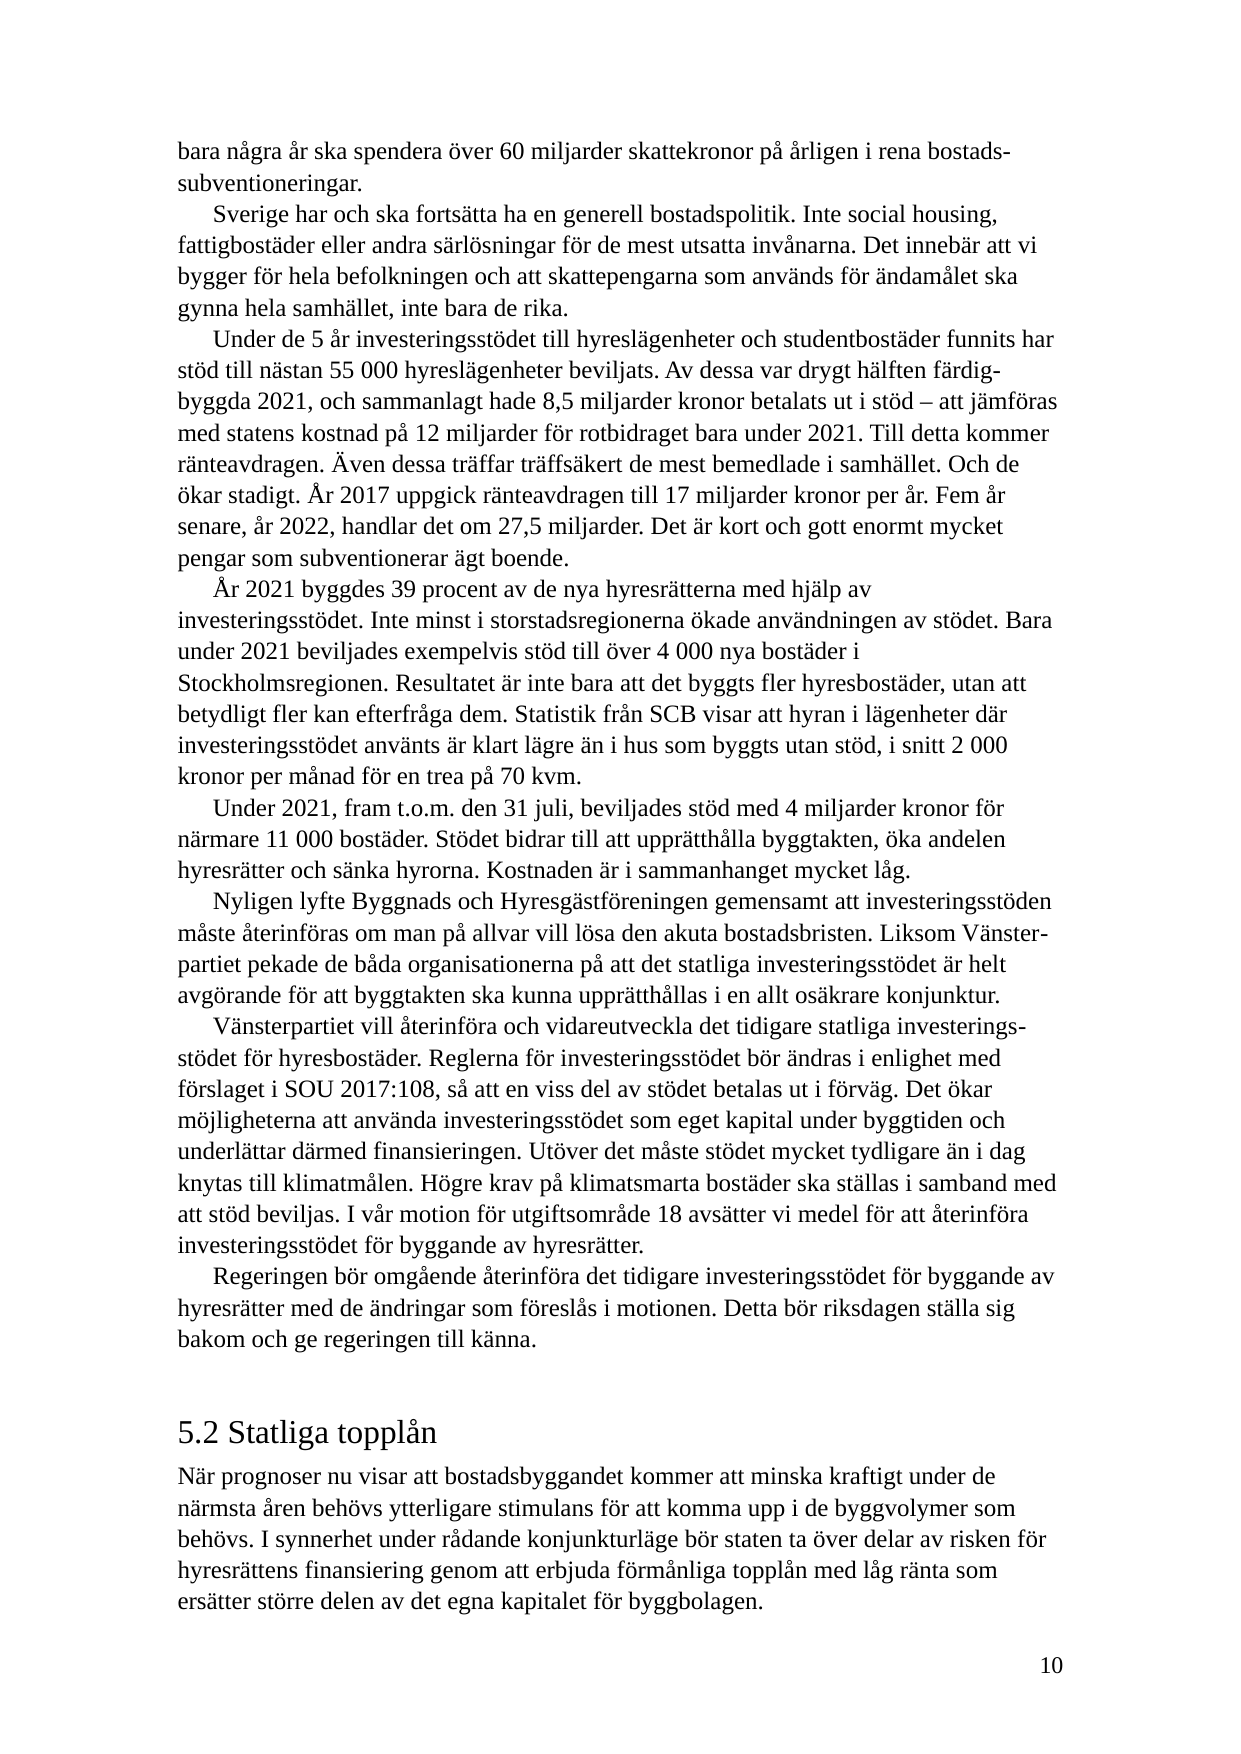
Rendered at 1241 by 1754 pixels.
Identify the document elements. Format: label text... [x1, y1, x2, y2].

text Under 2021, fram t.o.m. den 31 juli, beviljades stöd med 4 miljarder kronor för närmare 11 000 bostäder. Stödet bidrar till att upprätthålla byggtakten, öka andelen hyresrätter och sänka hyrorna. Kostnaden är i sammanhanget mycket låg. [177, 790, 1063, 884]
text År 2021 byggdes 39 procent av de nya hyresrätterna med hjälp av investeringsstödet. Inte minst i storstadsregionerna ökade användningen av stödet. Bara under 2021 beviljades exempelvis stöd till över 4 000 nya bostäder i Stockholmsregionen. Resultatet är inte bara att det byggts fler hyresbostäder, utan att betydligt fler kan efterfråga dem. Statistik från SCB visar att hyran i lägenheter där investeringsstödet använts är klart lägre än i hus som byggts utan stöd, i snitt 2 000 kronor per månad för en trea på 70 kvm. [177, 571, 1063, 790]
text Nyligen lyfte Byggnads och Hyresgästföreningen gemensamt att investeringsstöden måste återinföras om man på allvar vill lösa den akuta bostadsbristen. Liksom Vänsterpartiet pekade de båda organisationerna på att det statliga investeringsstödet är helt avgörande för att byggtakten ska kunna upprätthållas i en allt osäkrare konjunktur. [177, 884, 1063, 1009]
text Vänsterpartiet vill återinföra och vidareutveckla det tidigare statliga investeringsstödet för hyresbostäder. Reglerna för investeringsstödet bör ändras i enlighet med förslaget i SOU 2017:108, så att en viss del av stödet betalas ut i förväg. Det ökar möjligheterna att använda investeringsstödet som eget kapital under byggtiden och underlättar därmed finansieringen. Utöver det måste stödet mycket tydligare än i dag knytas till klimatmålen. Högre krav på klimatsmarta bostäder ska ställas i samband med att stöd beviljas. I vår motion för utgiftsområde 18 avsätter vi medel för att återinföra investeringsstödet för byggande av hyresrätter. [177, 1009, 1063, 1259]
text Statliga topplån [177, 1415, 1063, 1451]
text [177, 134, 1063, 196]
text Regeringen bör omgående återinföra det tidigare investeringsstödet för byggande av hyresrätter med de ändringar som föreslås i motionen. Detta bör riksdagen ställa sig bakom och ge regeringen till känna. [177, 1259, 1063, 1353]
text När prognoser nu visar att bostadsbyggandet kommer att minska kraftigt under de närmsta åren behövs ytterligare stimulans för att komma upp i de byggvolymer som behövs. I synnerhet under rådande konjunkturläge bör staten ta över delar av risken för hyresrättens finansiering genom att erbjuda förmånliga topplån med låg ränta som ersätter större delen av det egna kapitalet för byggbolagen. [177, 1459, 1063, 1615]
text Sverige har och ska fortsätta ha en generell bostadspolitik. Inte social housing, fattigbostäder eller andra särlösningar för de mest utsatta invånarna. Det innebär att vi bygger för hela befolkningen och att skattepengarna som används för ändamålet ska gynna hela samhället, inte bara de rika. [177, 196, 1063, 321]
text Under de 5 år investeringsstödet till hyreslägenheter och studentbostäder funnits har stöd till nästan 55 000 hyreslägenheter beviljats. Av dessa var drygt hälften färdigbyggda 2021, och sammanlagt hade 8,5 miljarder kronor betalats ut i stöd – att jämföras med statens kostnad på 12 miljarder för rotbidraget bara under 2021. Till detta kommer ränteavdragen. Även dessa träffar träffsäkert de mest bemedlade i samhället. Och de ökar stadigt. År 2017 uppgick ränteavdragen till 17 miljarder kronor per år. Fem år senare, år 2022, handlar det om 27,5 miljarder. Det är kort och gott enormt mycket pengar som subventionerar ägt boende. [177, 321, 1063, 571]
